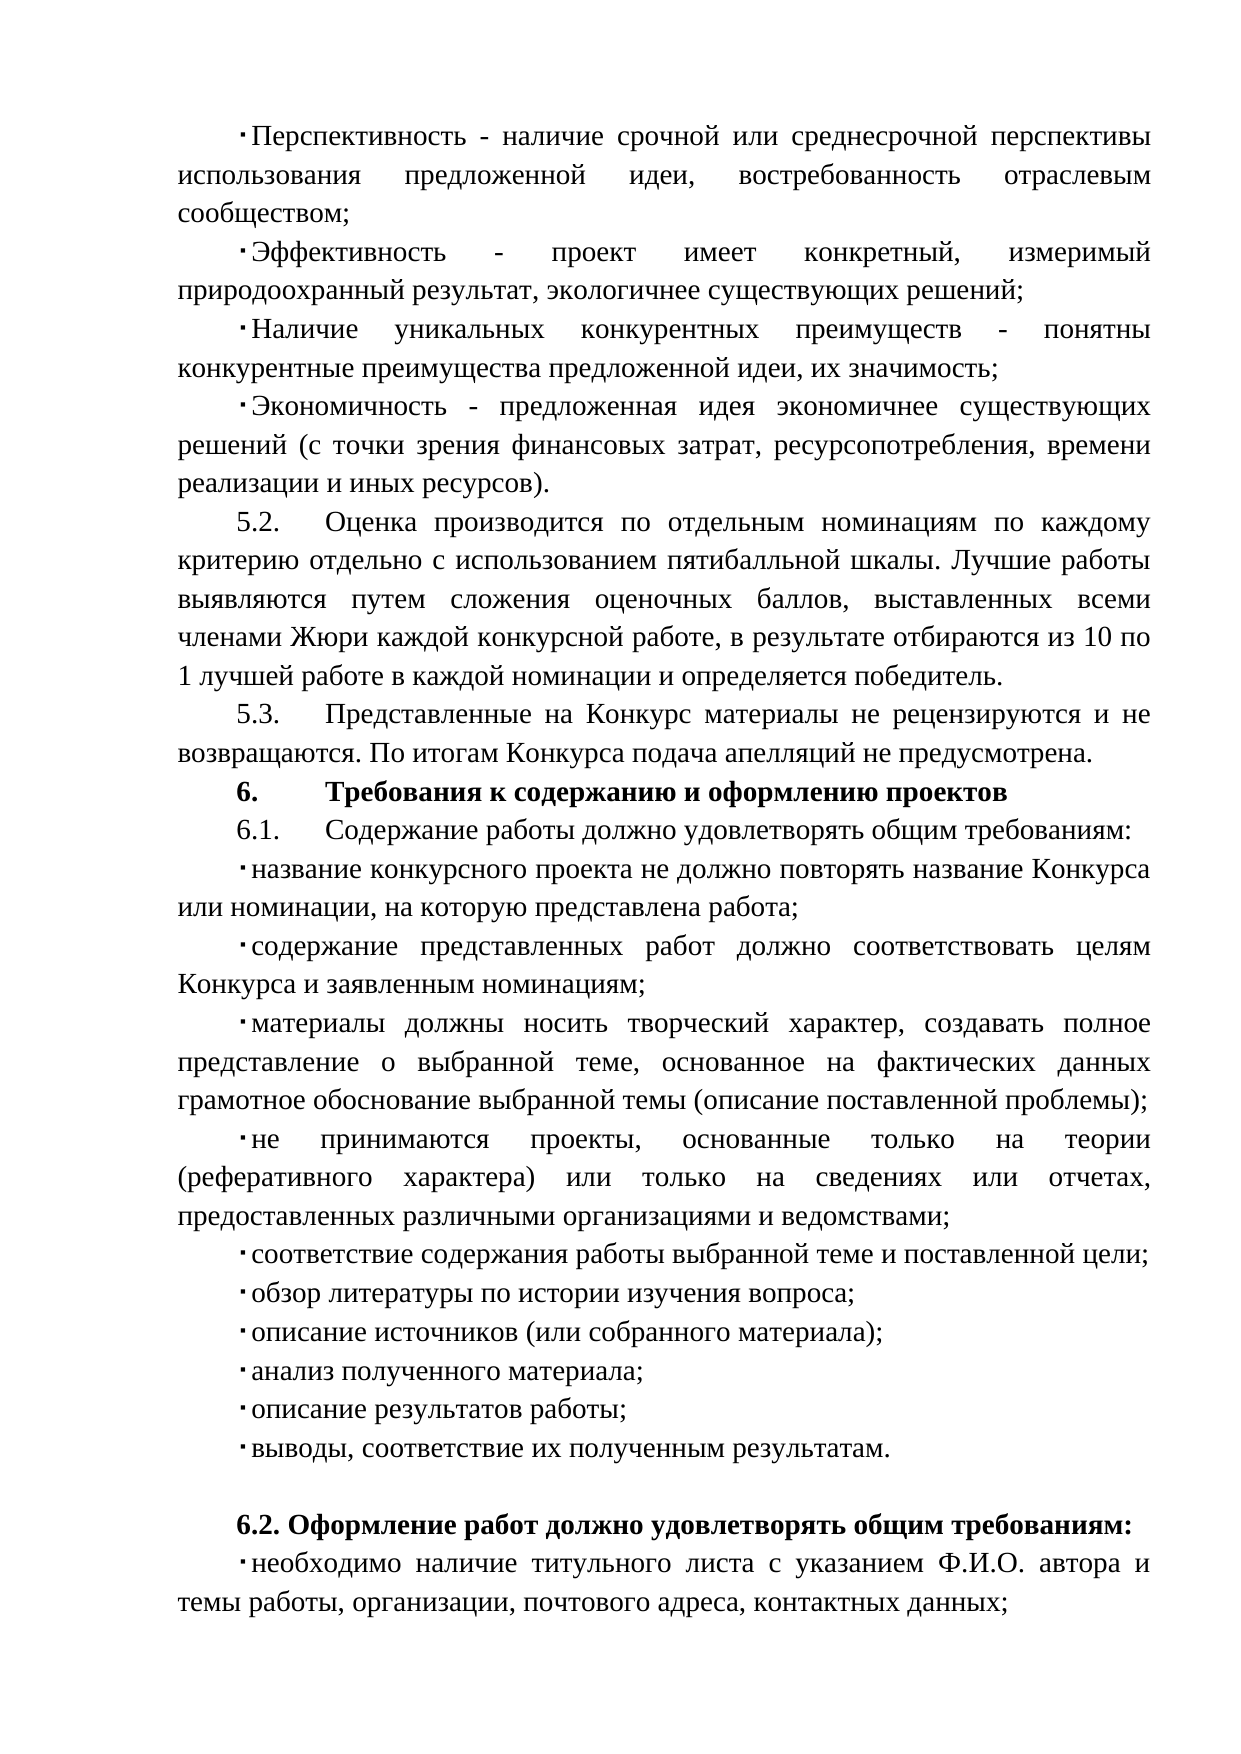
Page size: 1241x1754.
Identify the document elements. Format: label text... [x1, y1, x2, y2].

list Наличие уникальных конкурентных преимуществ - понятны конкурентные преимущества предложенной идеи, их значимость; [177, 311, 1152, 383]
text 5.3. Представленные на Конкурс материалы не рецензируются и не возвращаются. По итогам Конкурса подача апелляций не предусмотрена. [177, 697, 1152, 769]
list не принимаются проекты, основанные только на теории (реферативного характера) или только на сведениях или отчетах, предоставленных различными организациями и ведомствами; [177, 1121, 1152, 1232]
list Экономичность - предложенная идея экономичнее существующих решений (с точки зрения финансовых затрат, ресурсопотребления, времени реализации и иных ресурсов). [177, 388, 1152, 499]
list содержание представленных работ должно соответствовать целям Конкурса и заявленным номинациям; [177, 928, 1152, 1000]
text 6.2. Оформление работ должно удовлетворять общим требованиям: [177, 1507, 1152, 1541]
list материалы должны носить творческий характер, создавать полное представление о выбранной теме, основанное на фактических данных грамотное обоснование выбранной темы (описание поставленной проблемы); [177, 1005, 1152, 1116]
text 6. Требования к содержанию и оформлению проектов [177, 774, 1152, 807]
list анализ полученного материала; [177, 1353, 1152, 1386]
list соответствие содержания работы выбранной теме и поставленной цели; [177, 1237, 1152, 1270]
list описание источников (или собранного материала); [177, 1314, 1152, 1348]
list Эффективность - проект имеет конкретный, измеримый природоохранный результат, экологичнее существующих решений; [177, 234, 1152, 306]
list обзор литературы по истории изучения вопроса; [177, 1275, 1152, 1309]
list название конкурсного проекта не должно повторять название Конкурса или номинации, на которую представлена работа; [177, 851, 1152, 923]
text 5.2. Оценка производится по отдельным номинациям по каждому критерию отдельно с использованием пятибалльной шкалы. Лучшие работы выявляются путем сложения оценочных баллов, выставленных всеми членами Жюри каждой конкурсной работе, в результате отбираются из 10 по 1 лучшей работе в каждой номинации и определяется победитель. [177, 504, 1152, 692]
list описание результатов работы; [177, 1391, 1152, 1425]
list Перспективность - наличие срочной или среднесрочной перспективы использования предложенной идеи, востребованность отраслевым сообществом; [177, 118, 1152, 229]
list необходимо наличие титульного листа с указанием Ф.И.О. автора и темы работы, организации, почтового адреса, контактных данных; [177, 1546, 1152, 1618]
list выводы, соответствие их полученным результатам. [177, 1430, 1152, 1463]
text 6.1. Содержание работы должно удовлетворять общим требованиям: [177, 812, 1152, 846]
